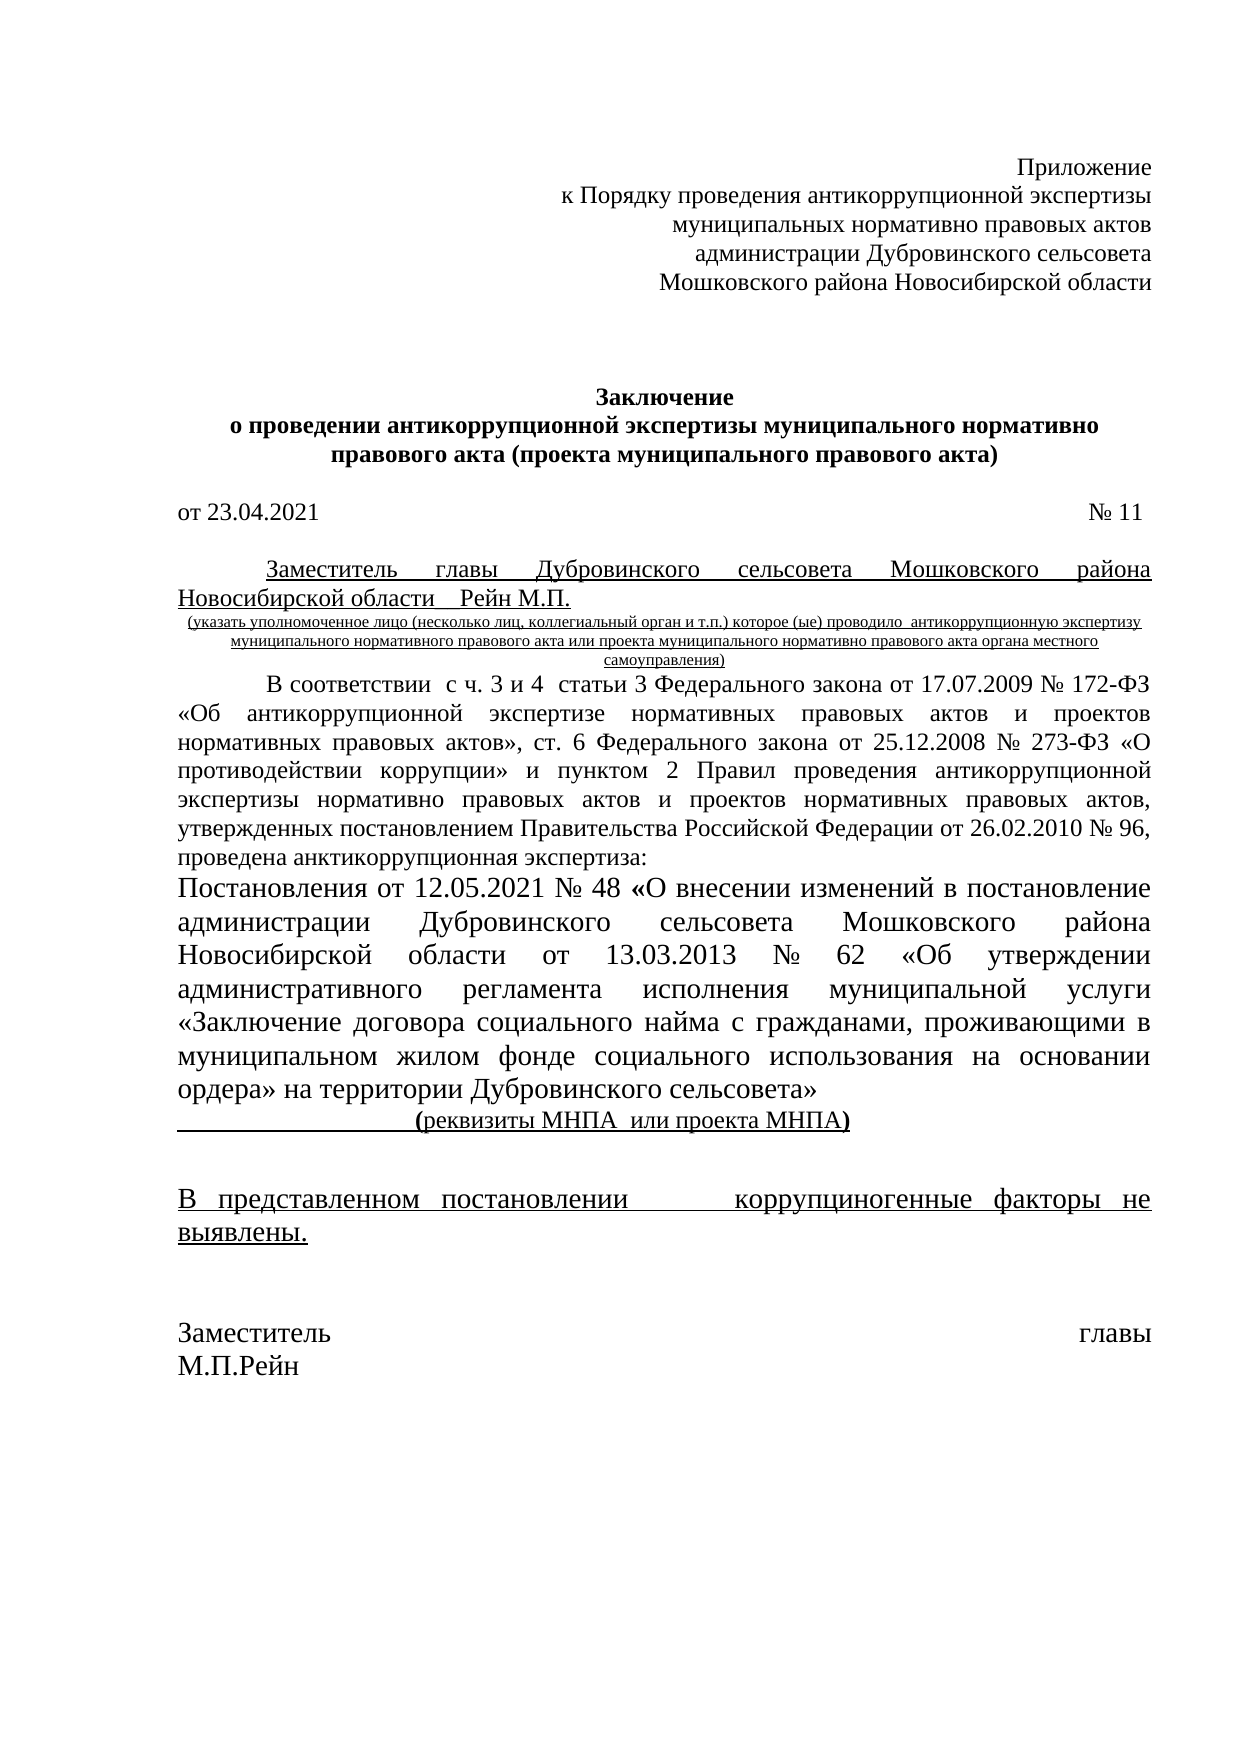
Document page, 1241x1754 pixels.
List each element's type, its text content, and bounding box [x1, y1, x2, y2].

text В представленном постановлении коррупциногенные факторы не выявлены. [177, 1211, 1152, 1248]
text администрации Дубровинского сельсовета [177, 238, 1152, 267]
text муниципальных нормативно правовых актов [177, 209, 1152, 238]
text Заместитель главы Дубровинского сельсовета Мошковского района Новосибирской области__Рейн М.П. [177, 554, 1152, 612]
text (реквизиты МНПА или проекта МНПА) [177, 1105, 1152, 1134]
text Постановления от 12.05.2021 № 48 «О внесении изменений в постановление администрации Дубровинского сельсовета Мошковского района Новосибирской области от 13.03.2013 № 62 «Об утверждении административного регламента исполнения муниципальной услуги «Заключение договора социального найма с гражданами, проживающими в муниципальном жилом фонде социального использования на основании ордера» на территории Дубровинского сельсовета» [177, 870, 1152, 1105]
text Приложение [177, 152, 1152, 180]
text В представленном постановлении коррупциногенные факторы не выявлены. [177, 1181, 1152, 1210]
text Заместитель главы М.П.Рейн [177, 1315, 1152, 1382]
text о проведении антикоррупционной экспертизы муниципального нормативно правового акта (проекта муниципального правового акта) [177, 410, 1152, 468]
text к Порядку проведения антикоррупционной экспертизы [177, 180, 1152, 209]
text (указать уполномоченное лицо (несколько лиц, коллегиальный орган и т.п.) которое (ые) проводило антикоррупционную экспертизу муниципального нормативного правового акта или проекта муниципального нормативно правового акта органа местного самоуправления) [177, 612, 1152, 669]
text Мошковского района Новосибирской области [177, 267, 1152, 295]
text В соответствии с ч. 3 и 4 статьи 3 Федерального закона от 17.07.2009 № 172-ФЗ «Об антикоррупционной экспертизе нормативных правовых актов и проектов нормативных правовых актов», ст. 6 Федерального закона от 25.12.2008 № 273-ФЗ «О противодействии коррупции» и пунктом 2 Правил проведения антикоррупционной экспертизы нормативно правовых актов и проектов нормативных правовых актов, утвержденных постановлением Правительства Российской Федерации от 26.02.2010 № 96, проведена анктикоррупционная экспертиза: [177, 669, 1152, 870]
text от 23.04.2021 № 11 [177, 497, 1152, 525]
text Заключение [177, 382, 1152, 410]
